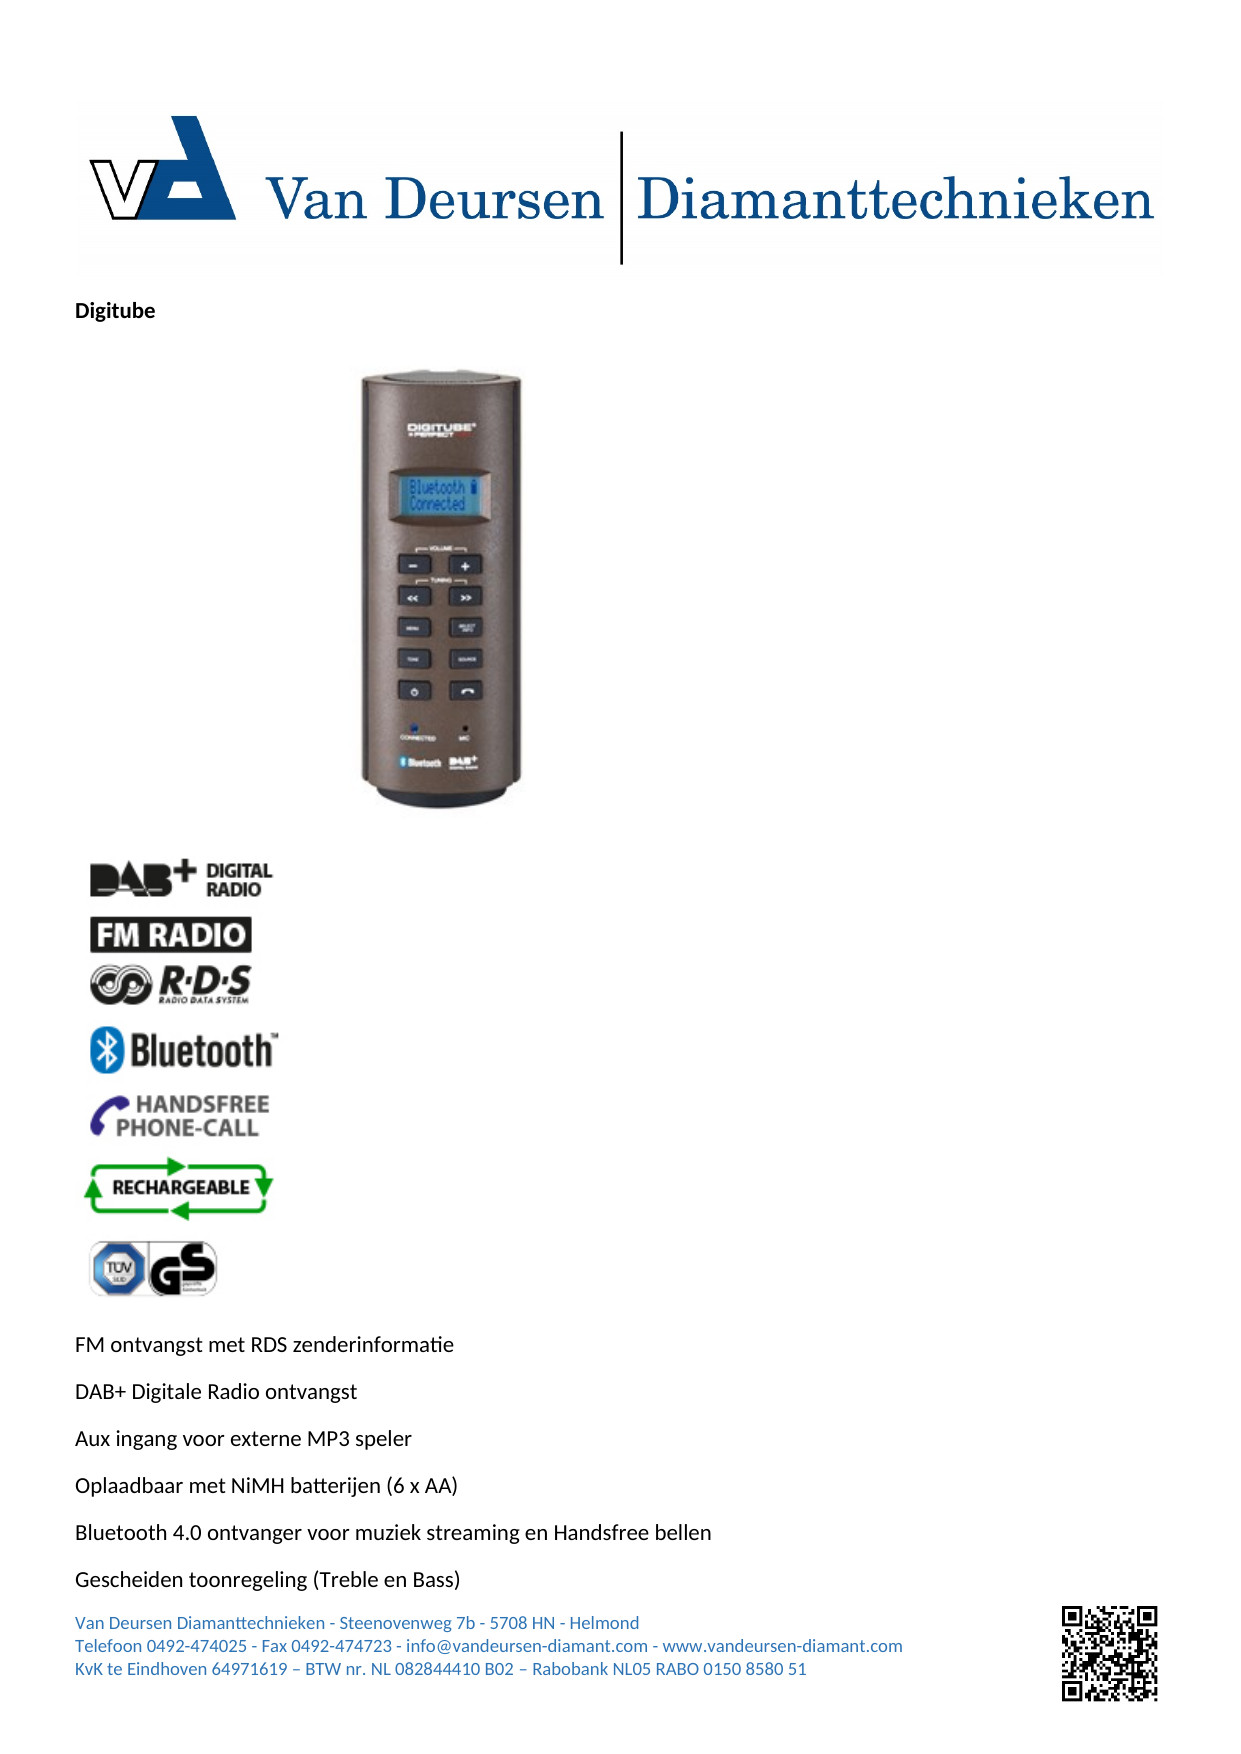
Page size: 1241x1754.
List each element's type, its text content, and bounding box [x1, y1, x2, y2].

text Digitube [75, 296, 1165, 324]
picture [1059, 1603, 1160, 1704]
picture [75, 101, 1166, 277]
